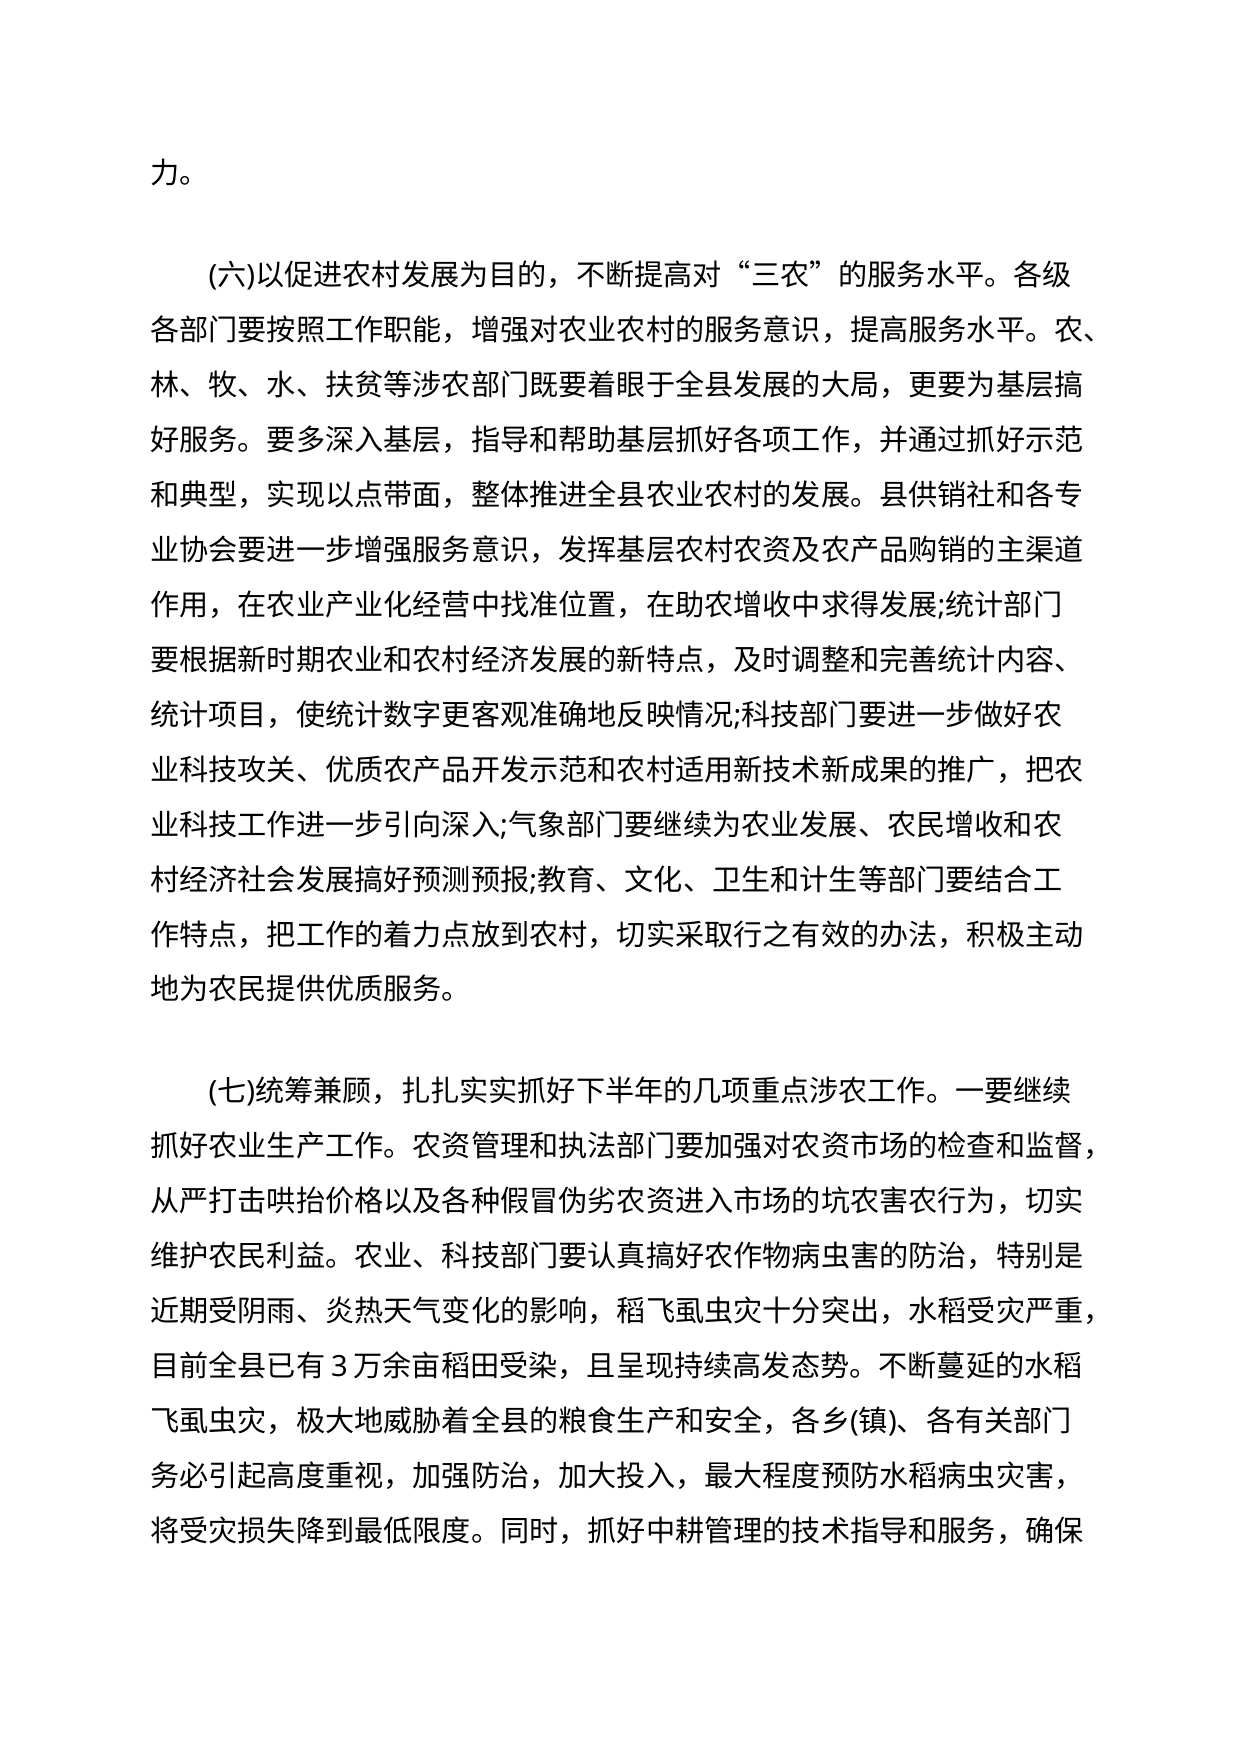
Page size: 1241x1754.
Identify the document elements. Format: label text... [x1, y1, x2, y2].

text (六)以促进农村发展为目的，不断提高对“三农”的服务水平。各级各部门要按照工作职能，增强对农业农村的服务意识，提高服务水平。农、林、牧、水、扶贫等涉农部门既要着眼于全县发展的大局，更要为基层搞好服务。要多深入基层，指导和帮助基层抓好各项工作，并通过抓好示范和典型，实现以点带面，整体推进全县农业农村的发展。县供销社和各专业协会要进一步增强服务意识，发挥基层农村农资及农产品购销的主渠道作用，在农业产业化经营中找准位置，在助农增收中求得发展;统计部门要根据新时期农业和农村经济发展的新特点，及时调整和完善统计内容、统计项目，使统计数字更客观准确地反映情况;科技部门要进一步做好农业科技攻关、优质农产品开发示范和农村适用新技术新成果的推广，把农业科技工作进一步引向深入;气象部门要继续为农业发展、农民增收和农村经济社会发展搞好预测预报;教育、文化、卫生和计生等部门要结合工作特点，把工作的着力点放到农村，切实采取行之有效的办法，积极主动地为农民提供优质服务。 [150, 252, 1090, 1008]
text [150, 150, 1090, 192]
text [150, 1068, 1090, 1549]
